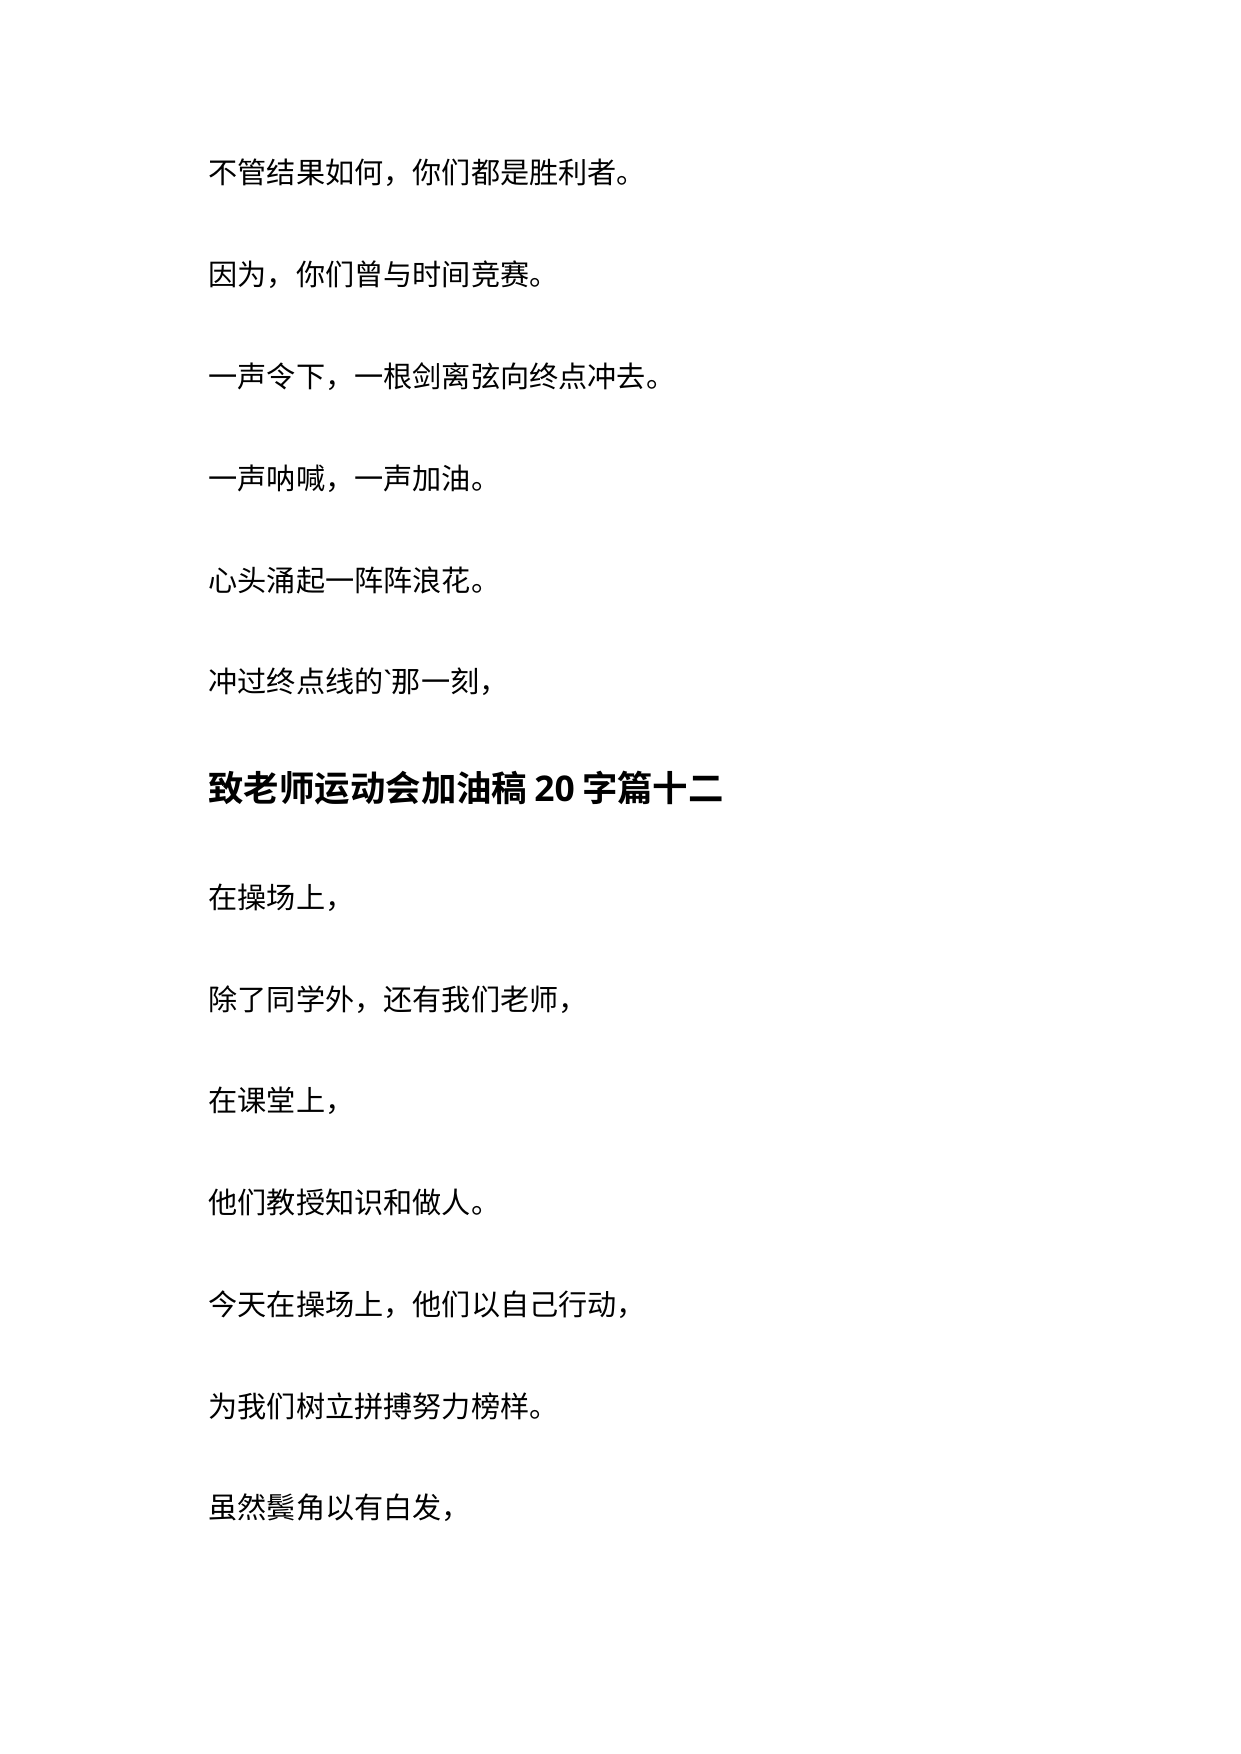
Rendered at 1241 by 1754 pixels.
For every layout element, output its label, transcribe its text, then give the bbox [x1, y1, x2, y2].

text 他们教授知识和做人。 [150, 1180, 1090, 1222]
text 为我们树立拼搏努力榜样。 [150, 1383, 1090, 1426]
text 除了同学外，还有我们老师， [150, 976, 1090, 1018]
text 不管结果如何，你们都是胜利者。 [150, 150, 1090, 192]
text 因为，你们曾与时间竞赛。 [150, 252, 1090, 294]
text 致老师运动会加油稿20字篇十二 [150, 761, 1090, 812]
text 冲过终点线的`那一刻， [150, 659, 1090, 701]
text 在操场上， [150, 874, 1090, 917]
text 今天在操场上，他们以自己行动， [150, 1281, 1090, 1324]
text 一声令下，一根剑离弦向终点冲去。 [150, 353, 1090, 396]
text 心头涌起一阵阵浪花。 [150, 557, 1090, 599]
text 一声呐喊，一声加油。 [150, 455, 1090, 498]
text 虽然鬓角以有白发， [150, 1485, 1090, 1527]
text 在课堂上， [150, 1078, 1090, 1120]
